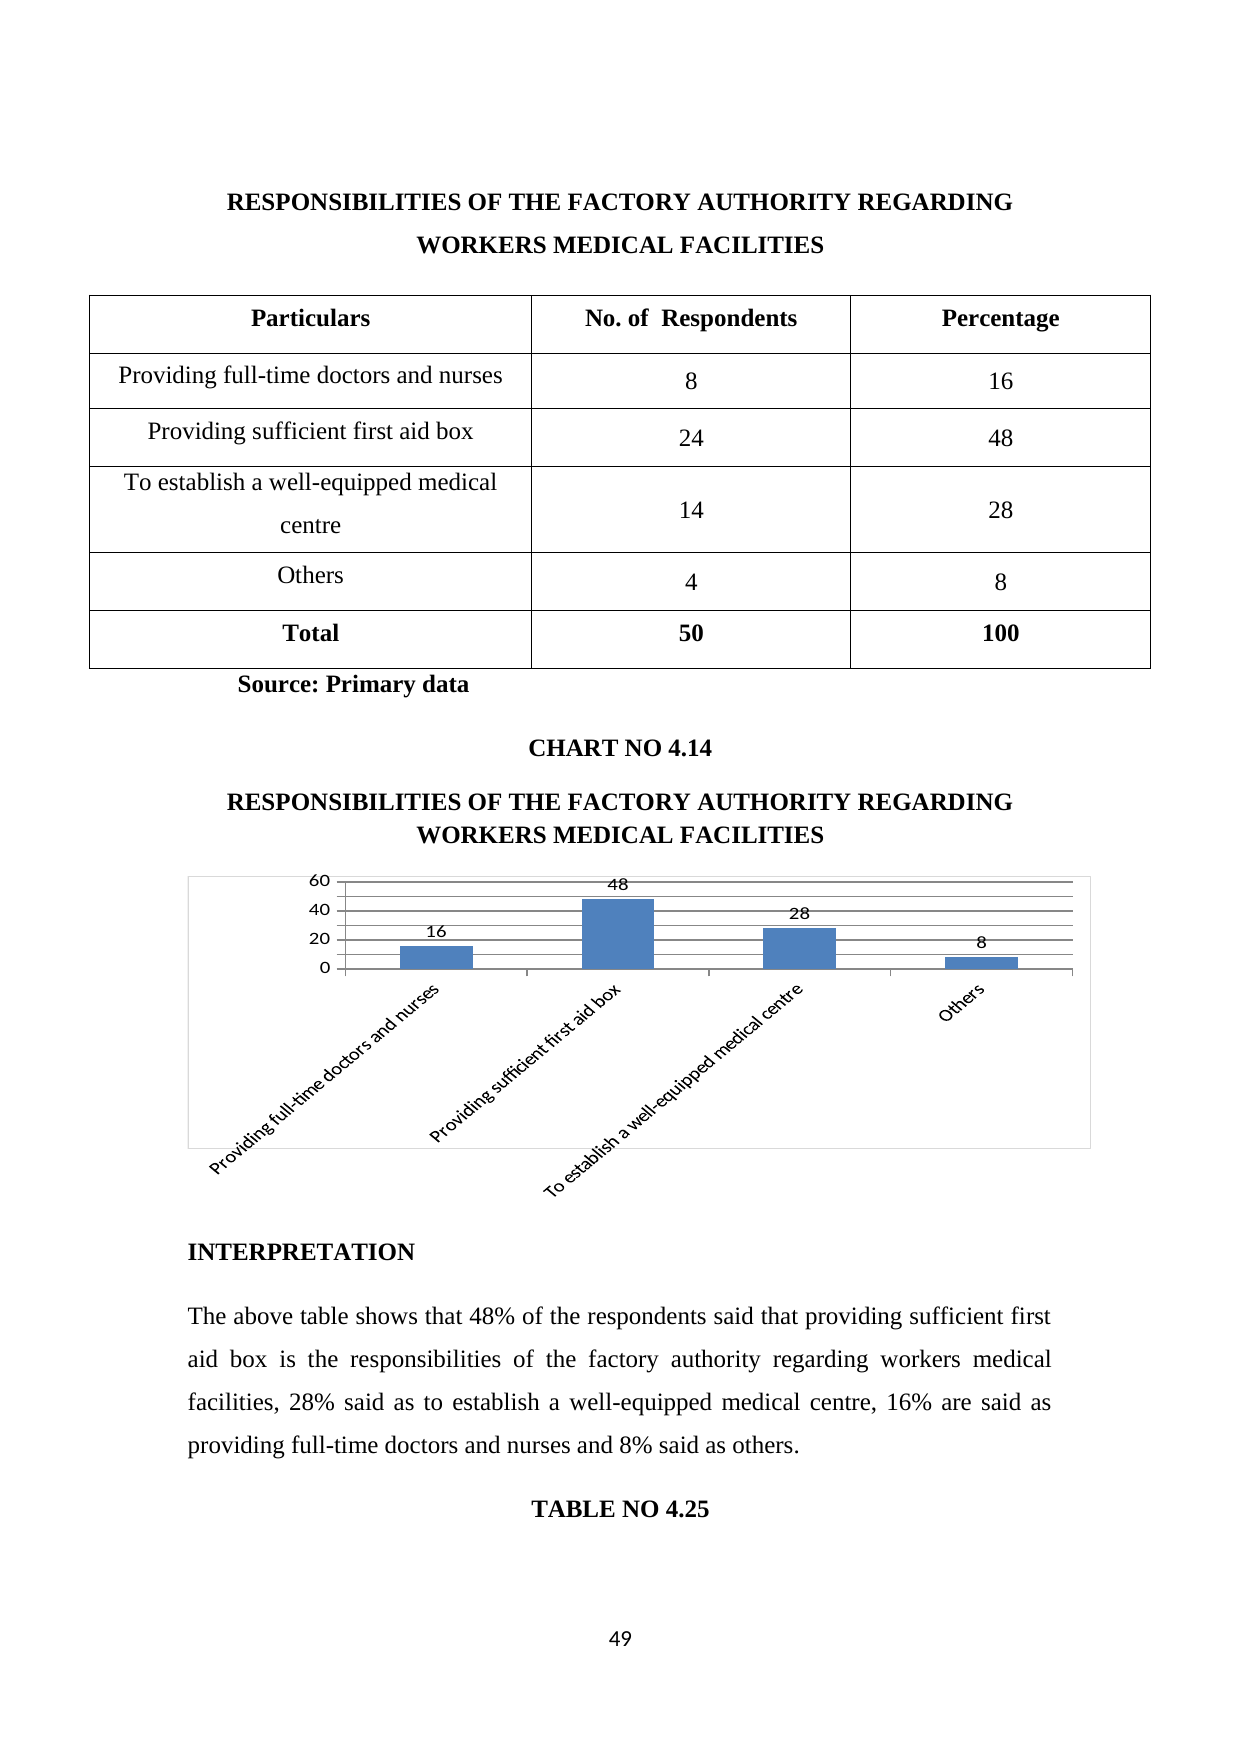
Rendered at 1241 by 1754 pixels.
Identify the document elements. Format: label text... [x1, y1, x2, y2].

text CHART NO 4.14 [187, 733, 1053, 762]
table_cell 28 [851, 467, 1150, 552]
table_cell 14 [532, 467, 850, 552]
table_cell 100 [851, 611, 1150, 668]
text INTERPRETATION [187, 1237, 1053, 1266]
table_cell 8 [532, 354, 850, 408]
table_cell To establish a well-equipped medical centre [90, 467, 531, 552]
table_cell 50 [532, 611, 850, 668]
text TABLE NO 4.25 [187, 1494, 1053, 1523]
table_header No. of Respondents [532, 296, 850, 353]
table_cell Others [90, 553, 531, 610]
table_cell 8 [851, 553, 1150, 610]
text Source: Primary data [187, 669, 1053, 698]
table_cell 24 [532, 409, 850, 466]
table_cell Providing full-time doctors and nurses [90, 354, 531, 408]
table_cell 4 [532, 553, 850, 610]
text RESPONSIBILITIES OF THE FACTORY AUTHORITY REGARDING WORKERS MEDICAL FACILITIES [187, 787, 1053, 848]
table_cell 16 [851, 354, 1150, 408]
table_cell Providing sufficient first aid box [90, 409, 531, 466]
text The above table shows that 48% of the respondents said that providing sufficient first aid box is the responsibilities of the factory authority regarding workers medical facilities, 28% said as to establish a well-equipped medical centre, 16% are said as providing full-time doctors and nurses and 8% said as others. [187, 1301, 1053, 1459]
text RESPONSIBILITIES OF THE FACTORY AUTHORITY REGARDING WORKERS MEDICAL FACILITIES [187, 187, 1053, 259]
table_header Percentage [851, 296, 1150, 353]
table_cell Total [90, 611, 531, 668]
table_header Particulars [90, 296, 531, 353]
table_cell 48 [851, 409, 1150, 466]
